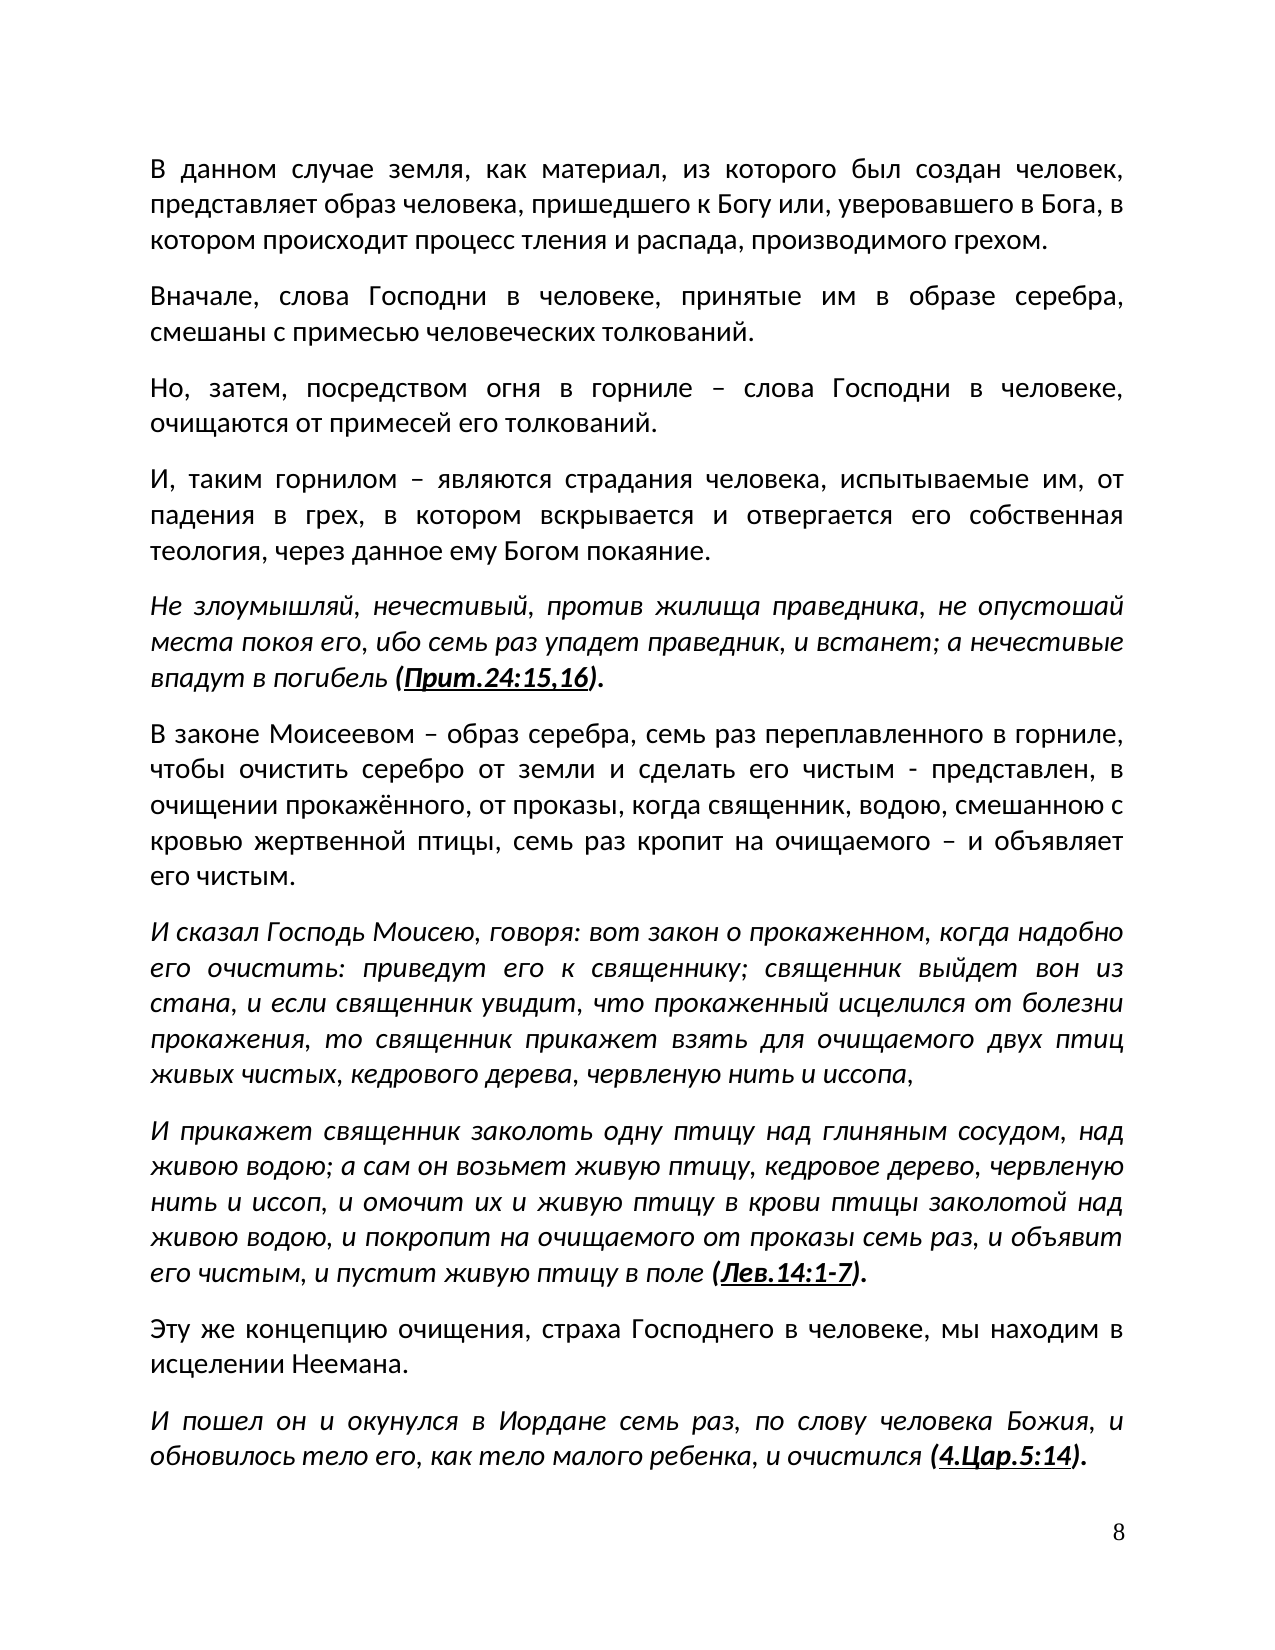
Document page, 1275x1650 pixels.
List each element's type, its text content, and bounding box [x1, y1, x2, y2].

text В законе Моисеевом – образ серебра, семь раз переплавленного в горниле, чтобы очистить серебро от земли и сделать его чистым - представлен, в очищении прокажённого, от проказы, когда священник, водою, смешанною с кровью жертвенной птицы, семь раз кропит на очищаемого – и объявляет его чистым. [150, 715, 1125, 893]
text И пошел он и окунулся в Иордане семь раз, по слову человека Божия, и обновилось тело его, как тело малого ребенка, и очистился (4.Цар.5:14). [150, 1402, 1125, 1473]
text Не злоумышляй, нечестивый, против жилища праведника, не опустошай места покоя его, ибо семь раз упадет праведник, и встанет; а нечестивые впадут в погибель (Прит.24:15,16). [150, 587, 1125, 694]
text Но, затем, посредством огня в горниле – слова Господни в человеке, очищаются от примесей его толкований. [150, 369, 1125, 440]
text И сказал Господь Моисею, говоря: вот закон о прокаженном, когда надобно его очистить: приведут его к священнику; священник выйдет вон из стана, и если священник увидит, что прокаженный исцелился от болезни прокажения, то священник прикажет взять для очищаемого двух птиц живых чистых, кедрового дерева, червленую нить и иссопа, [150, 913, 1125, 1091]
text Эту же концепцию очищения, страха Господнего в человеке, мы находим в исцелении Неемана. [150, 1310, 1125, 1381]
text В данном случае земля, как материал, из которого был создан человек, представляет образ человека, пришедшего к Богу или, уверовавшего в Бога, в котором происходит процесс тления и распада, производимого грехом. [150, 150, 1125, 257]
text И прикажет священник заколоть одну птицу над глиняным сосудом, над живою водою; а сам он возьмет живую птицу, кедровое дерево, червленую нить и иссоп, и омочит их и живую птицу в крови птицы заколотой над живою водою, и покропит на очищаемого от проказы семь раз, и объявит его чистым, и пустит живую птицу в поле (Лев.14:1-7). [150, 1112, 1125, 1290]
text И, таким горнилом – являются страдания человека, испытываемые им, от падения в грех, в котором вскрывается и отвергается его собственная теология, через данное ему Богом покаяние. [150, 460, 1125, 567]
text Вначале, слова Господни в человеке, принятые им в образе серебра, смешаны с примесью человеческих толкований. [150, 277, 1125, 348]
